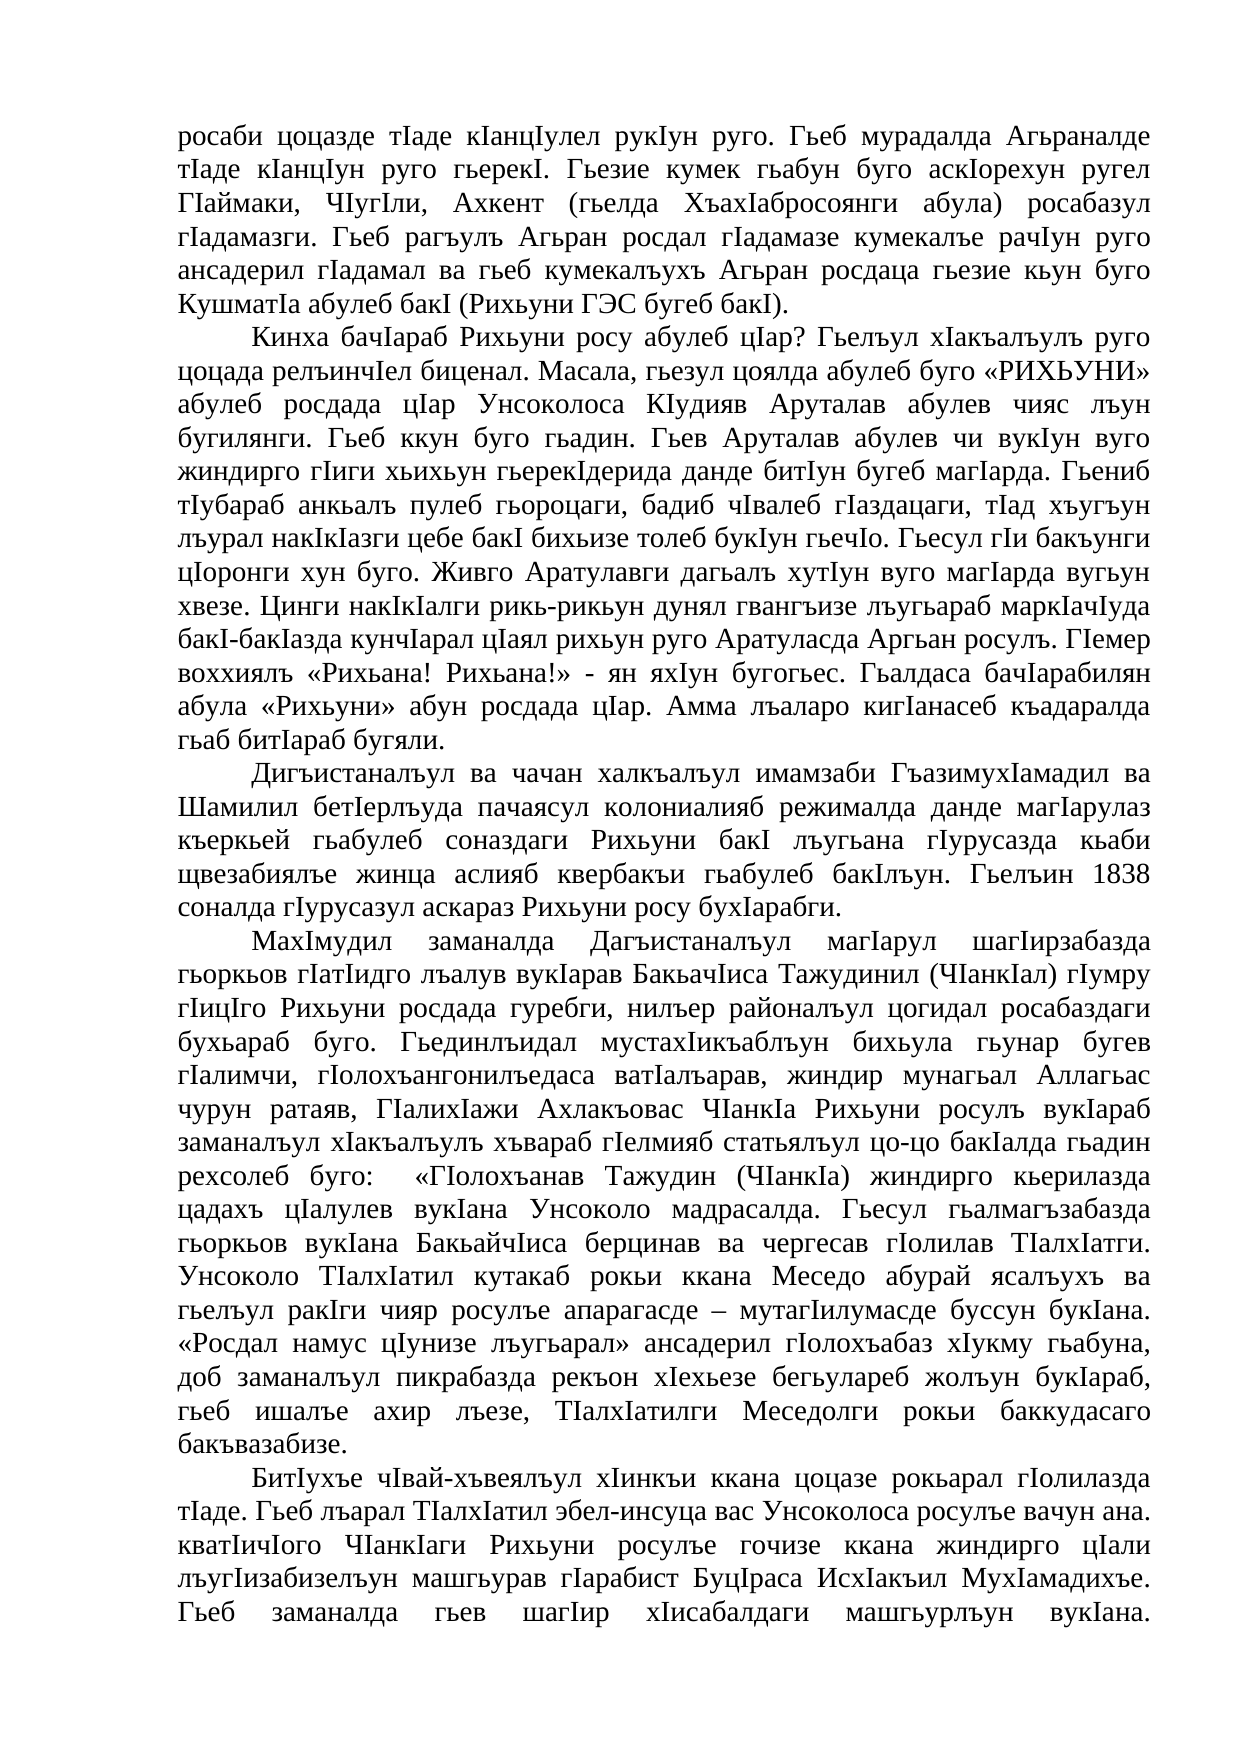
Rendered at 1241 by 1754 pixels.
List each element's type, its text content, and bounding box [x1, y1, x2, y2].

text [177, 1460, 1152, 1627]
text Кинха бачIараб Рихьуни росу абулеб цIар? Гьелъул хIакъалъулъ руго цоцада релъинчIел биценал. Масала, гьезул цоялда абулеб буго «РИХЬУНИ» абулеб росдада цIар Унсоколоса КIудияв Аруталав абулев чияс лъун бугилянги. Гьеб ккун буго гьадин. Гьев Аруталав абулев чи вукIун вуго жиндирго гIиги хьихьун гьерекIдерида данде битIун бугеб магIарда. Гьениб тIубараб анкьалъ пулеб гьороцаги, бадиб чIвалеб гIаздацаги, тIад хъугъун лъурал накIкIазги цебе бакI бихьизе толеб букIун гьечIо. Гьесул гIи бакъунги цIоронги хун буго. Живго Аратулавги дагьалъ хутIун вуго магIарда вугьун хвезе. Цинги накIкIалги рикь-рикьун дунял гвангъизе лъугьараб маркIачIуда бакI-бакIазда кунчIарал цIаял рихьун руго Аратуласда Аргьан росулъ. ГIемер воххиялъ «Рихьана! Рихьана!» - ян яхIун бугогьес. Гьалдаса бачIарабилян абула «Рихьуни» абун росдада цIар. Амма лъаларо кигIанасеб къадаралда гьаб битIараб бугяли. [177, 319, 1152, 755]
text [177, 118, 1152, 319]
text Дигъистаналъул ва чачан халкъалъул имамзаби ГъазимухIамадил ва Шамилил бетIерлъуда пачаясул колониалияб режималда данде магIарулаз къеркьей гьабулеб соназдаги Рихьуни бакI лъугьана гIурусазда кьаби щвезабиялъе жинца аслияб квербакъи гьабулеб бакIлъун. Гьелъин 1838 соналда гIурусазул аскараз Рихьуни росу бухIарабги. [177, 755, 1152, 923]
text МахIмудил заманалда Дагъистаналъул магIарул шагIирзабазда гьоркьов гIатIидго лъалув вукIарав БакьачIиса Тажудинил (ЧIанкIал) гIумру гIицIго Рихьуни росдада гуребги, нилъер районалъул цогидал росабаздаги бухьараб буго. Гьединлъидал мустахIикъаблъун бихьула гьунар бугев гIалимчи, гIолохъангонилъедаса ватIалъарав, жиндир мунагьал Аллагьас чурун ратаяв, ГIалихIажи Ахлакъовас ЧIанкIа Рихьуни росулъ вукIараб заманалъул хIакъалъулъ хъвараб гIелмияб статьялъул цо-цо бакIалда гьадин рехсолеб буго: «ГIолохъанав Тажудин (ЧIанкIа) жиндирго кьерилазда цадахъ цIалулев вукIана Унсоколо мадрасалда. Гьесул гьалмагъзабазда гьоркьов вукIана БакьайчIиса берцинав ва чергесав гIолилав ТIалхIатги. Унсоколо ТIалхIатил кутакаб рокьи ккана Меседо абурай ясалъухъ ва гьелъул ракIги чияр росулъе апарагасде – мутагIилумасде буссун букIана. «Росдал намус цIунизе лъугьарал» ансадерил гIолохъабаз хIукму гьабуна, доб заманалъул пикрабазда рекъон хIехьезе бегьулареб жолъун букIараб, гьеб ишалъе ахир лъезе, ТIалхIатилги Меседолги рокьи баккудасаго бакъвазабизе. [177, 923, 1152, 1460]
